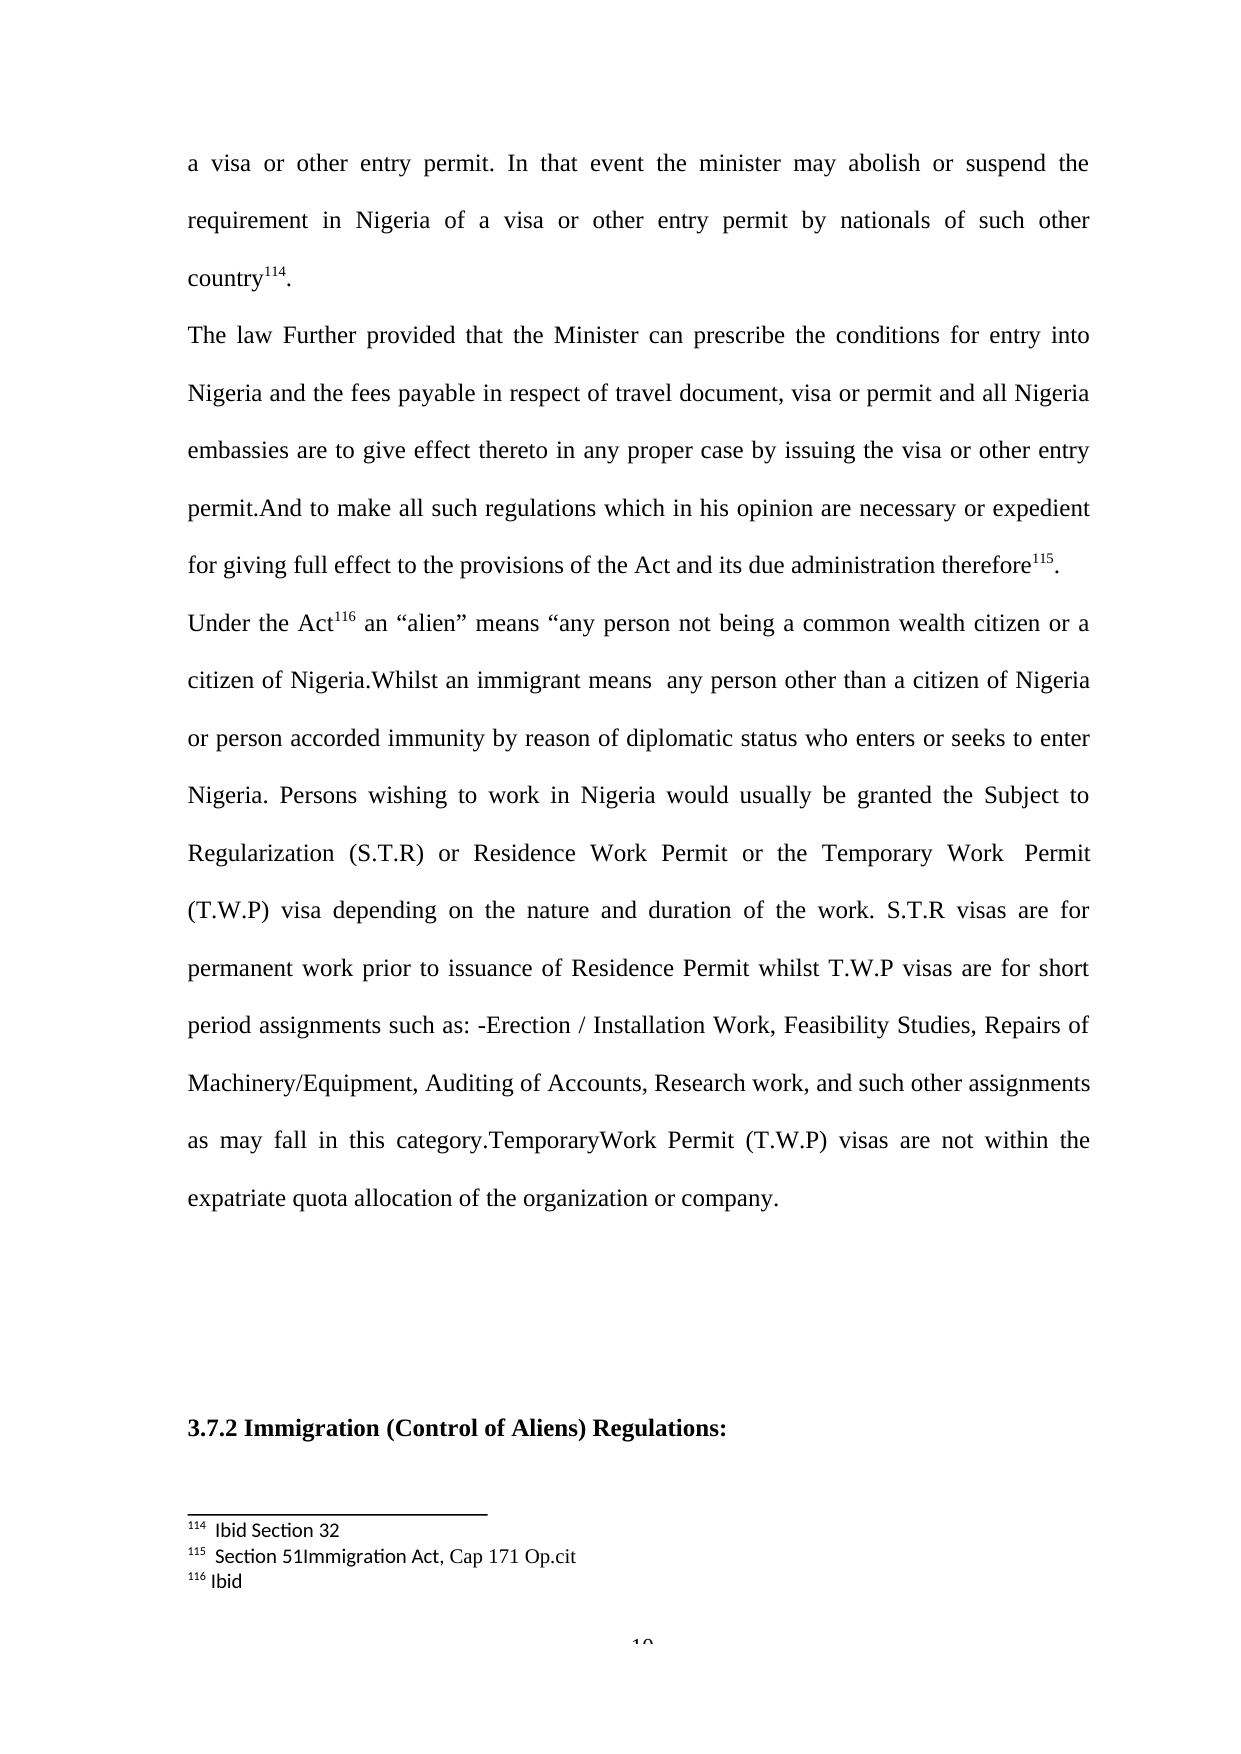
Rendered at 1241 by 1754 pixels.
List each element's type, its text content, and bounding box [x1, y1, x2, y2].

text The law Further provided that the Minister can prescribe the conditions for entry into Nigeria and the fees payable in respect of travel document, visa or permit and all Nigeria embassies are to give effect thereto in any proper case by issuing the visa or other entry permit.And to make all such regulations which in his opinion are necessary or expedient for giving full effect to the provisions of the Act and its due administration therefore115. [187, 320, 1091, 579]
text Under the Act116 an “alien” means “any person not being a common wealth citizen or a citizen of Nigeria.Whilst an immigrant means any person other than a citizen of Nigeria or person accorded immunity by reason of diplomatic status who enters or seeks to enter Nigeria. Persons wishing to work in Nigeria would usually be granted the Subject to Regularization (S.T.R) or Residence Work Permit or the Temporary Work Permit (T.W.P) visa depending on the nature and duration of the work. S.T.R visas are for permanent work prior to issuance of Residence Permit whilst T.W.P visas are for short period assignments such as: -Erection / Installation Work, Feasibility Studies, Repairs of Machinery/Equipment, Auditing of Accounts, Research work, and such other assignments as may fall in this category.TemporaryWork Permit (T.W.P) visas are not within the expatriate quota allocation of the organization or company. [187, 608, 1091, 1212]
subtitle Immigration (Control of Aliens) Regulations: [187, 1413, 1132, 1442]
text a visa or other entry permit. In that event the minister may abolish or suspend the requirement in Nigeria of a visa or other entry permit by nationals of such other country114. [187, 148, 1090, 291]
text 116 Ibid [187, 1568, 1132, 1594]
text 115 Section 51Immigration Act, Cap 171 Op.cit [187, 1543, 1132, 1568]
text 114 Ibid Section 32 [187, 1518, 1132, 1543]
